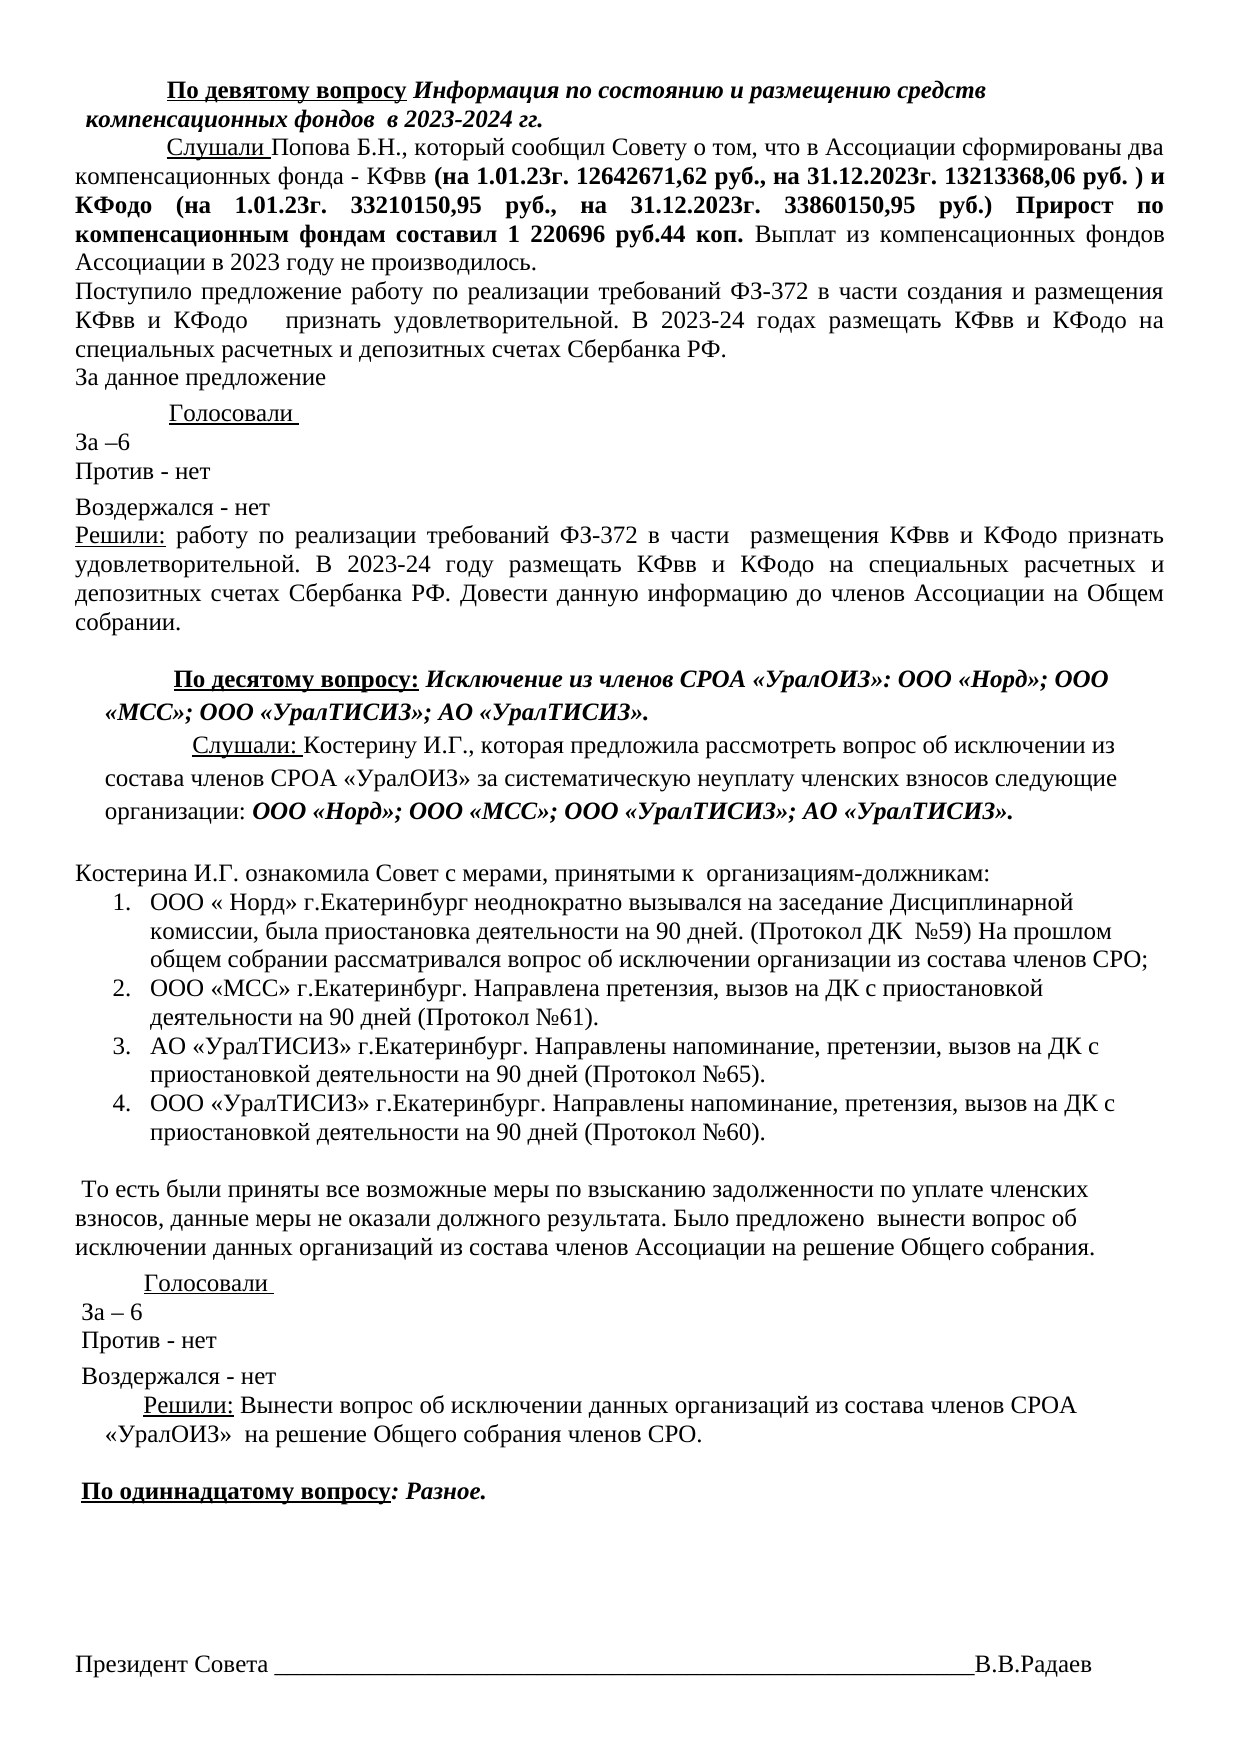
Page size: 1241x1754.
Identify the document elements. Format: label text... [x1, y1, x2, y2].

text Голосовали [75, 398, 1095, 427]
text Поступило предложение работу по реализации требований ФЗ-372 в части создания и размещения КФвв и КФодо признать удовлетворительной. В 2023-24 годах размещать КФвв и КФодо на специальных расчетных и депозитных счетах Сбербанка РФ. [75, 276, 1165, 362]
text Против - нет [75, 456, 1165, 485]
text Президент Совета ________________________________________________________В.В.Радаев [75, 1649, 1165, 1678]
text Воздержался - нет [75, 492, 1095, 521]
text Костерина И.Г. ознакомила Совет с мерами, принятыми к организациям-должникам: [75, 858, 1165, 887]
list ООО «УралТИСИЗ» г.Екатеринбург. Направлены напоминание, претензия, вызов на ДК с приостановкой деятельности на 90 дней (Протокол №60). [112, 1088, 1165, 1146]
list АО «УралТИСИЗ» г.Екатеринбург. Направлены напоминание, претензии, вызов на ДК с приостановкой деятельности на 90 дней (Протокол №65). [112, 1031, 1165, 1088]
text За данное предложение [75, 362, 1165, 391]
text Слушали: Костерину И.Г., которая предложила рассмотреть вопрос об исключении из состава членов СРОА «УралОИЗ» за систематическую неуплату членских взносов следующие организации: ООО «Норд»; ООО «МСС»; ООО «УралТИСИЗ»; АО «УралТИСИЗ». [104, 730, 1165, 825]
text Слушали Попова Б.Н., который сообщил Совету о том, что в Ассоциации сформированы два компенсационных фонда - КФвв (на 1.01.23г. 12642671,62 руб., на 31.12.2023г. 13213368,06 руб. ) и КФодо (на 1.01.23г. 33210150,95 руб., на 31.12.2023г. 33860150,95 руб.) Прирост по компенсационным фондам составил 1 220696 руб.44 коп. Выплат из компенсационных фондов Ассоциации в 2023 году не производилось. [75, 132, 1165, 276]
text Воздержался - нет [75, 1361, 1095, 1390]
text По девятому вопросу Информация по состоянию и размещению средств компенсационных фондов в 2023-2024 гг. [85, 75, 1165, 132]
text Решили: Вынести вопрос об исключении данных организаций из состава членов СРОА «УралОИЗ» на решение Общего собрания членов СРО. [31, 1390, 1110, 1448]
text За – 6 [75, 1297, 1165, 1325]
text Решили: работу по реализации требований ФЗ-372 в части размещения КФвв и КФодо признать удовлетворительной. В 2023-24 году размещать КФвв и КФодо на специальных расчетных и депозитных счетах Сбербанка РФ. Довести данную информацию до членов Ассоциации на Общем собрании. [75, 521, 1165, 636]
text По десятому вопросу: Исключение из членов СРОА «УралОИЗ»: ООО «Норд»; ООО «МСС»; ООО «УралТИСИЗ»; АО «УралТИСИЗ». [104, 664, 1165, 726]
text То есть были приняты все возможные меры по взысканию задолженности по уплате членских взносов, данные меры не оказали должного результата. Было предложено вынести вопрос об исключении данных организаций из состава членов Ассоциации на решение Общего собрания. [75, 1174, 1165, 1261]
list ООО « Норд» г.Екатеринбург неоднократно вызывался на заседание Дисциплинарной комиссии, была приостановка деятельности на 90 дней. (Протокол ДК №59) На прошлом общем собрании рассматривался вопрос об исключении организации из состава членов СРО; [112, 887, 1165, 973]
text Против - нет [75, 1325, 1165, 1354]
text За –6 [75, 427, 1165, 456]
list ООО «МСС» г.Екатеринбург. Направлена претензия, вызов на ДК с приостановкой деятельности на 90 дней (Протокол №61). [112, 973, 1165, 1031]
text Голосовали [75, 1268, 1095, 1297]
text По одиннадцатому вопросу: Разное. [75, 1476, 1165, 1505]
